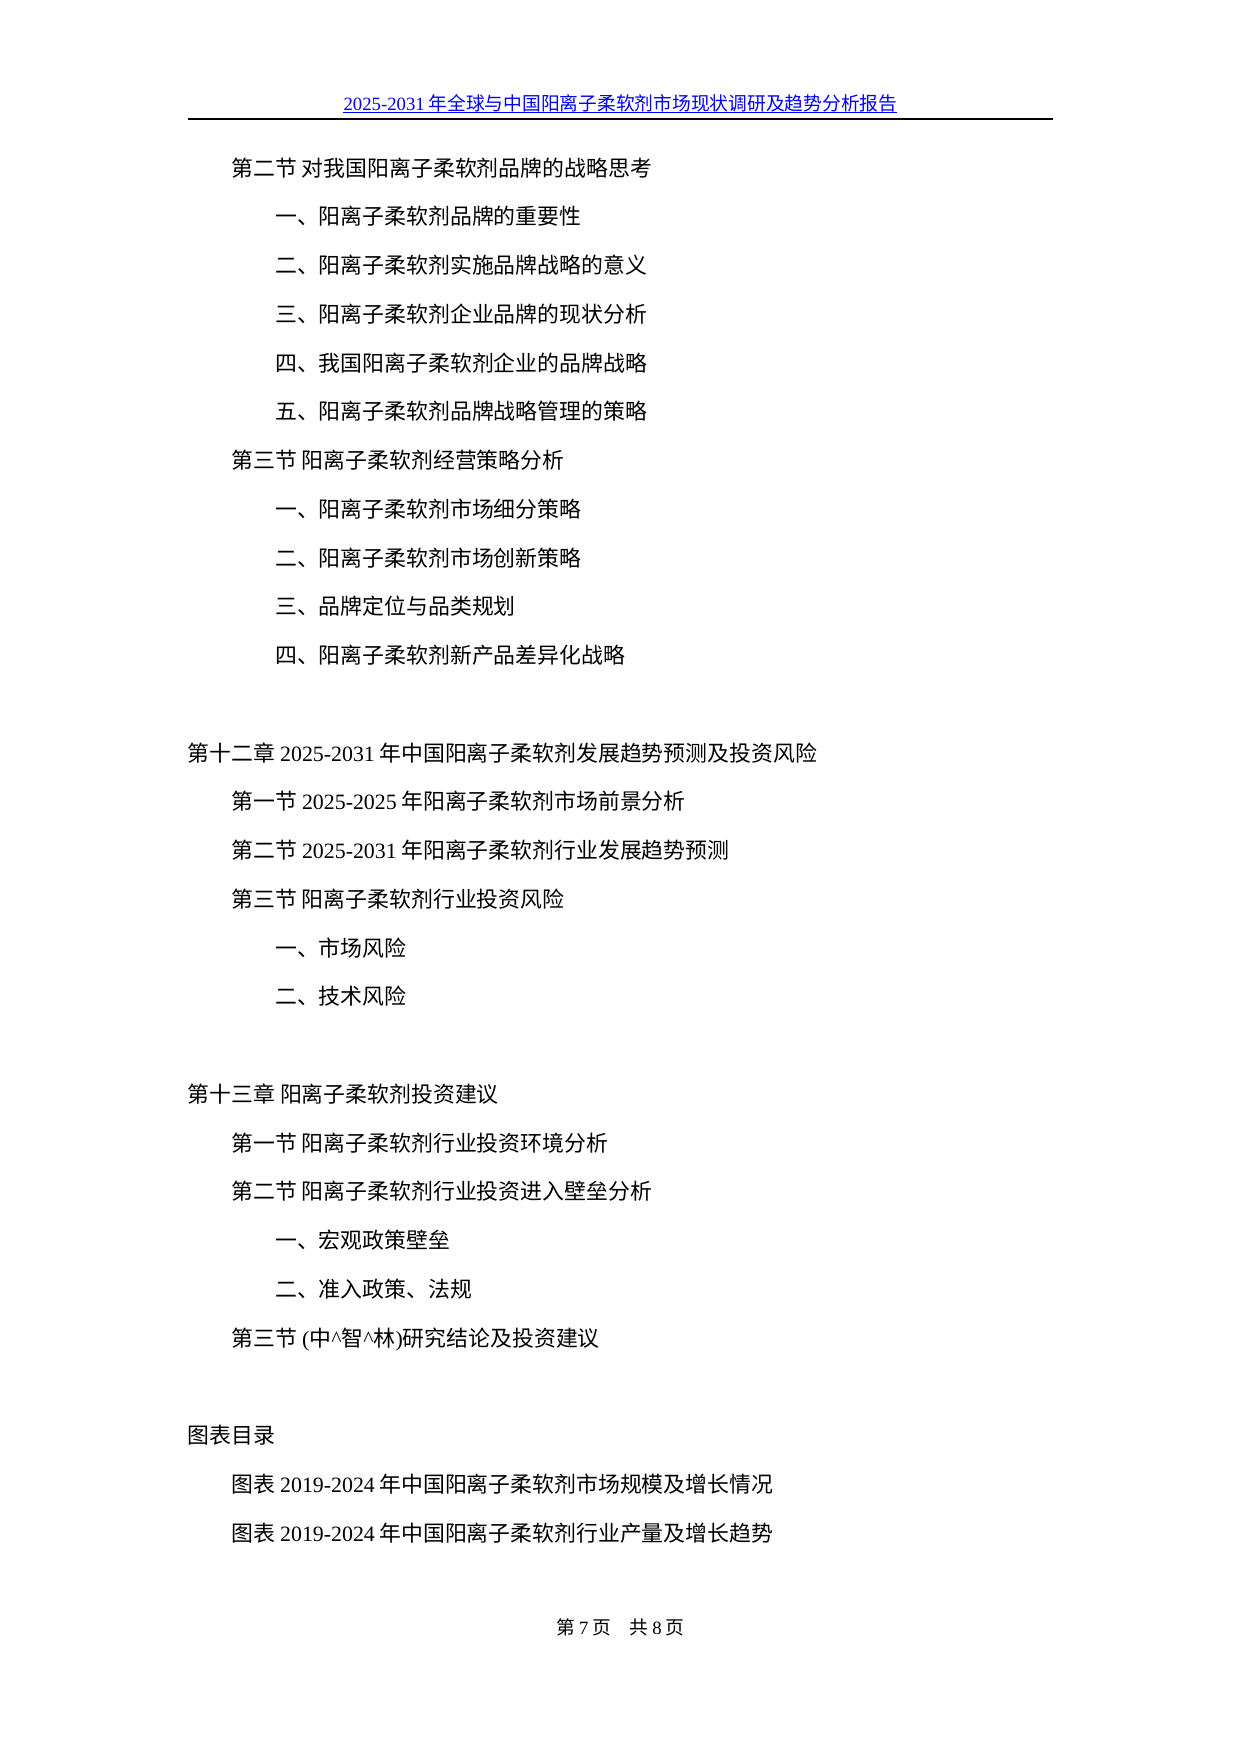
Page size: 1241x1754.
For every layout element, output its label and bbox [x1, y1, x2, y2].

text [187, 150, 1053, 1548]
